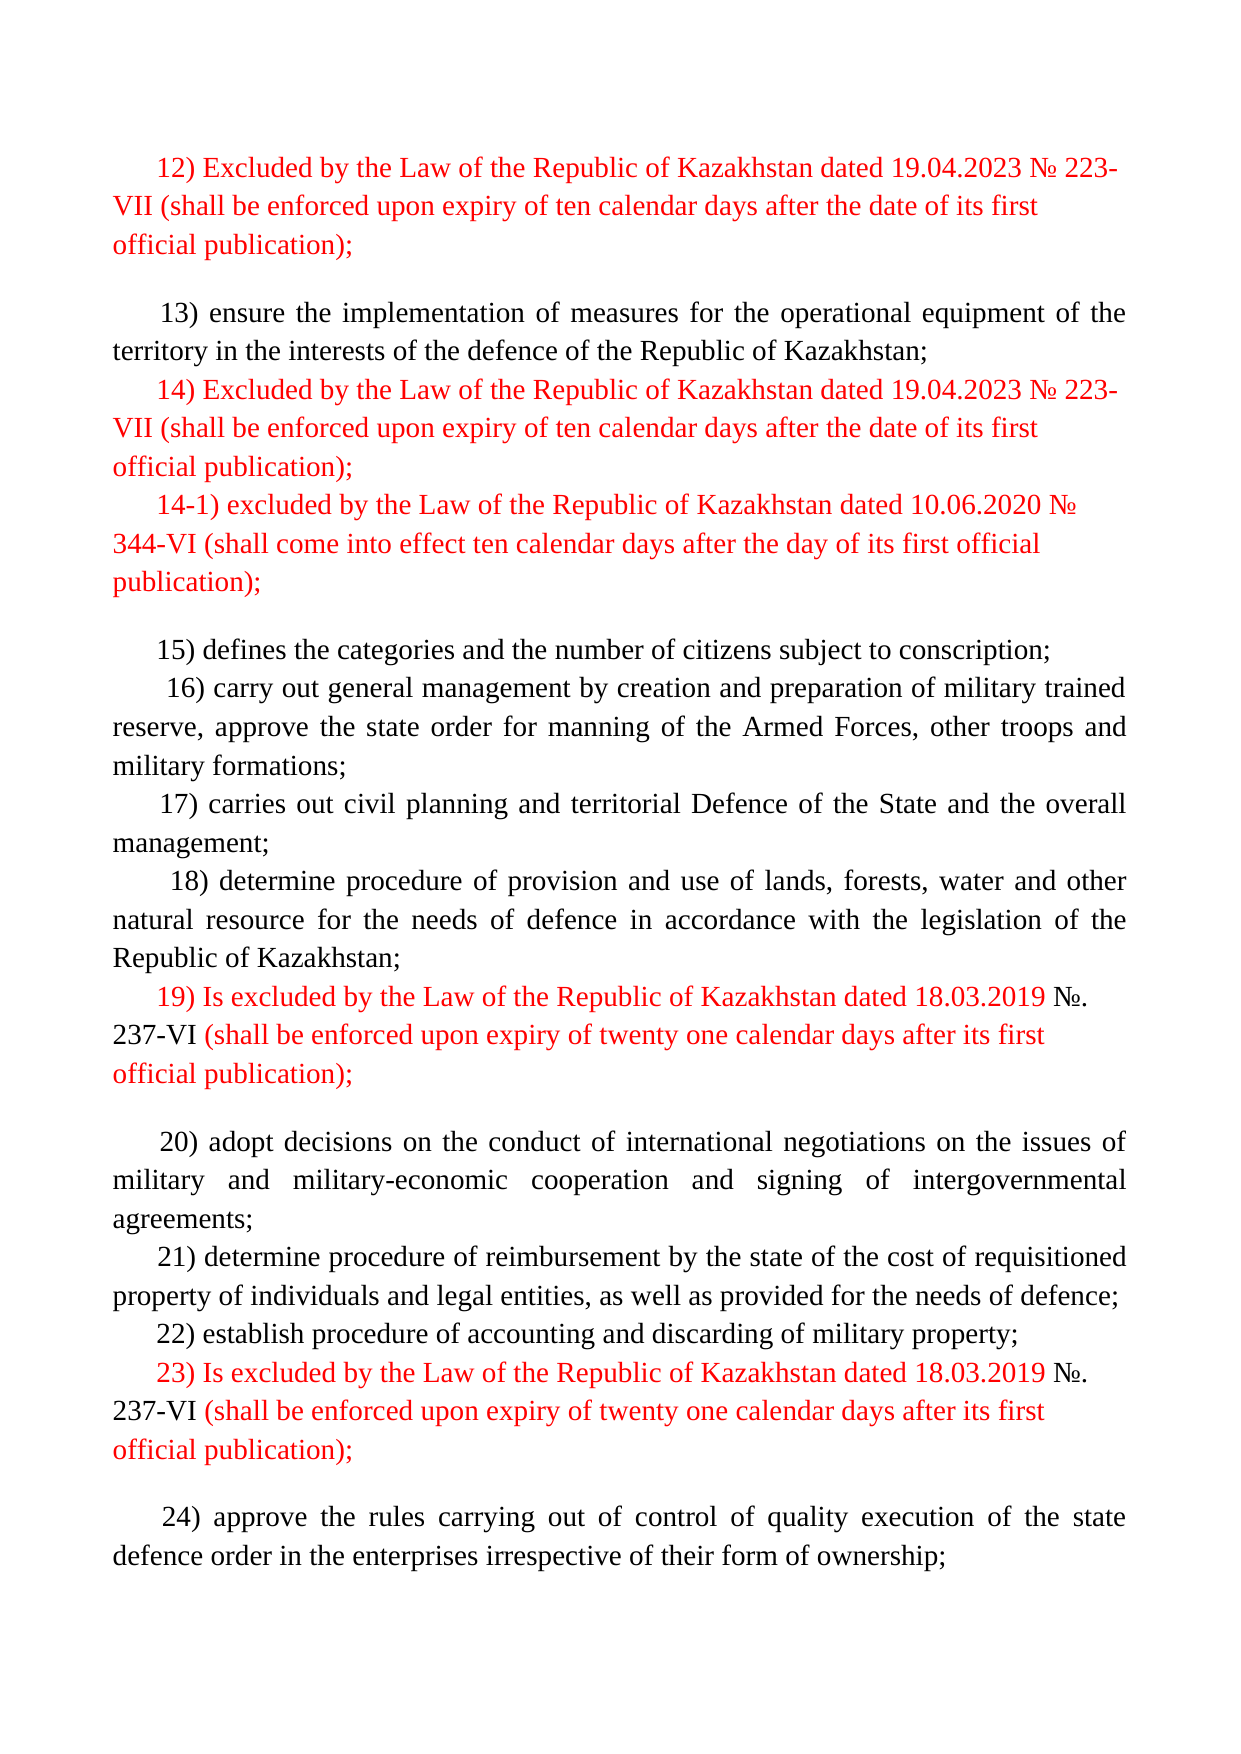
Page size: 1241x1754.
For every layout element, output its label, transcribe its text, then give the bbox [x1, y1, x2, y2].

text 14) Excluded by the Law of the Republic of Kazakhstan dated 19.04.2023 № 223-VII (shall be enforced upon expiry of ten calendar days after the date of its first official publication); 14-1) excluded by the Law of the Republic of Kazakhstan dated 10.06.2020 № 344-VI (shall come into effect ten calendar days after the day of its first official publication); [112, 372, 1128, 628]
text 16) carry out general management by creation and preparation of military trained reserve, approve the state order for manning of the Armed Forces, other troops and military formations; [112, 671, 1128, 781]
text 23) Is excluded by the Law of the Republic of Kazakhstan dated 18.03.2019 №. 237-VI (shall be enforced upon expiry of twenty one calendar days after its first official publication); [112, 1355, 1128, 1496]
text 19) Is excluded by the Law of the Republic of Kazakhstan dated 18.03.2019 №. 237-VI (shall be enforced upon expiry of twenty one calendar days after its first official publication); [112, 979, 1128, 1120]
text 17) carries out civil planning and territorial Defence of the State and the overall management; [112, 786, 1128, 858]
text 24) approve the rules carrying out of control of quality execution of the state defence order in the enterprises irrespective of their form of ownership; [112, 1499, 1128, 1572]
text 13) ensure the implementation of measures for the operational equipment of the territory in the interests of the defence of the Republic of Kazakhstan; [112, 295, 1128, 367]
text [112, 150, 1128, 291]
text 15) defines the categories and the number of citizens subject to conscription; [112, 632, 1128, 666]
text 22) establish procedure of accounting and discarding of military property; [112, 1316, 1128, 1350]
text 21) determine procedure of reimbursement by the state of the cost of requisitioned property of individuals and legal entities, as well as provided for the needs of defence; [112, 1239, 1128, 1311]
text 20) adopt decisions on the conduct of international negotiations on the issues of military and military-economic cooperation and signing of intergovernmental agreements; [112, 1124, 1128, 1234]
text 18) determine procedure of provision and use of lands, forests, water and other natural resource for the needs of defence in accordance with the legislation of the Republic of Kazakhstan; [112, 863, 1128, 974]
